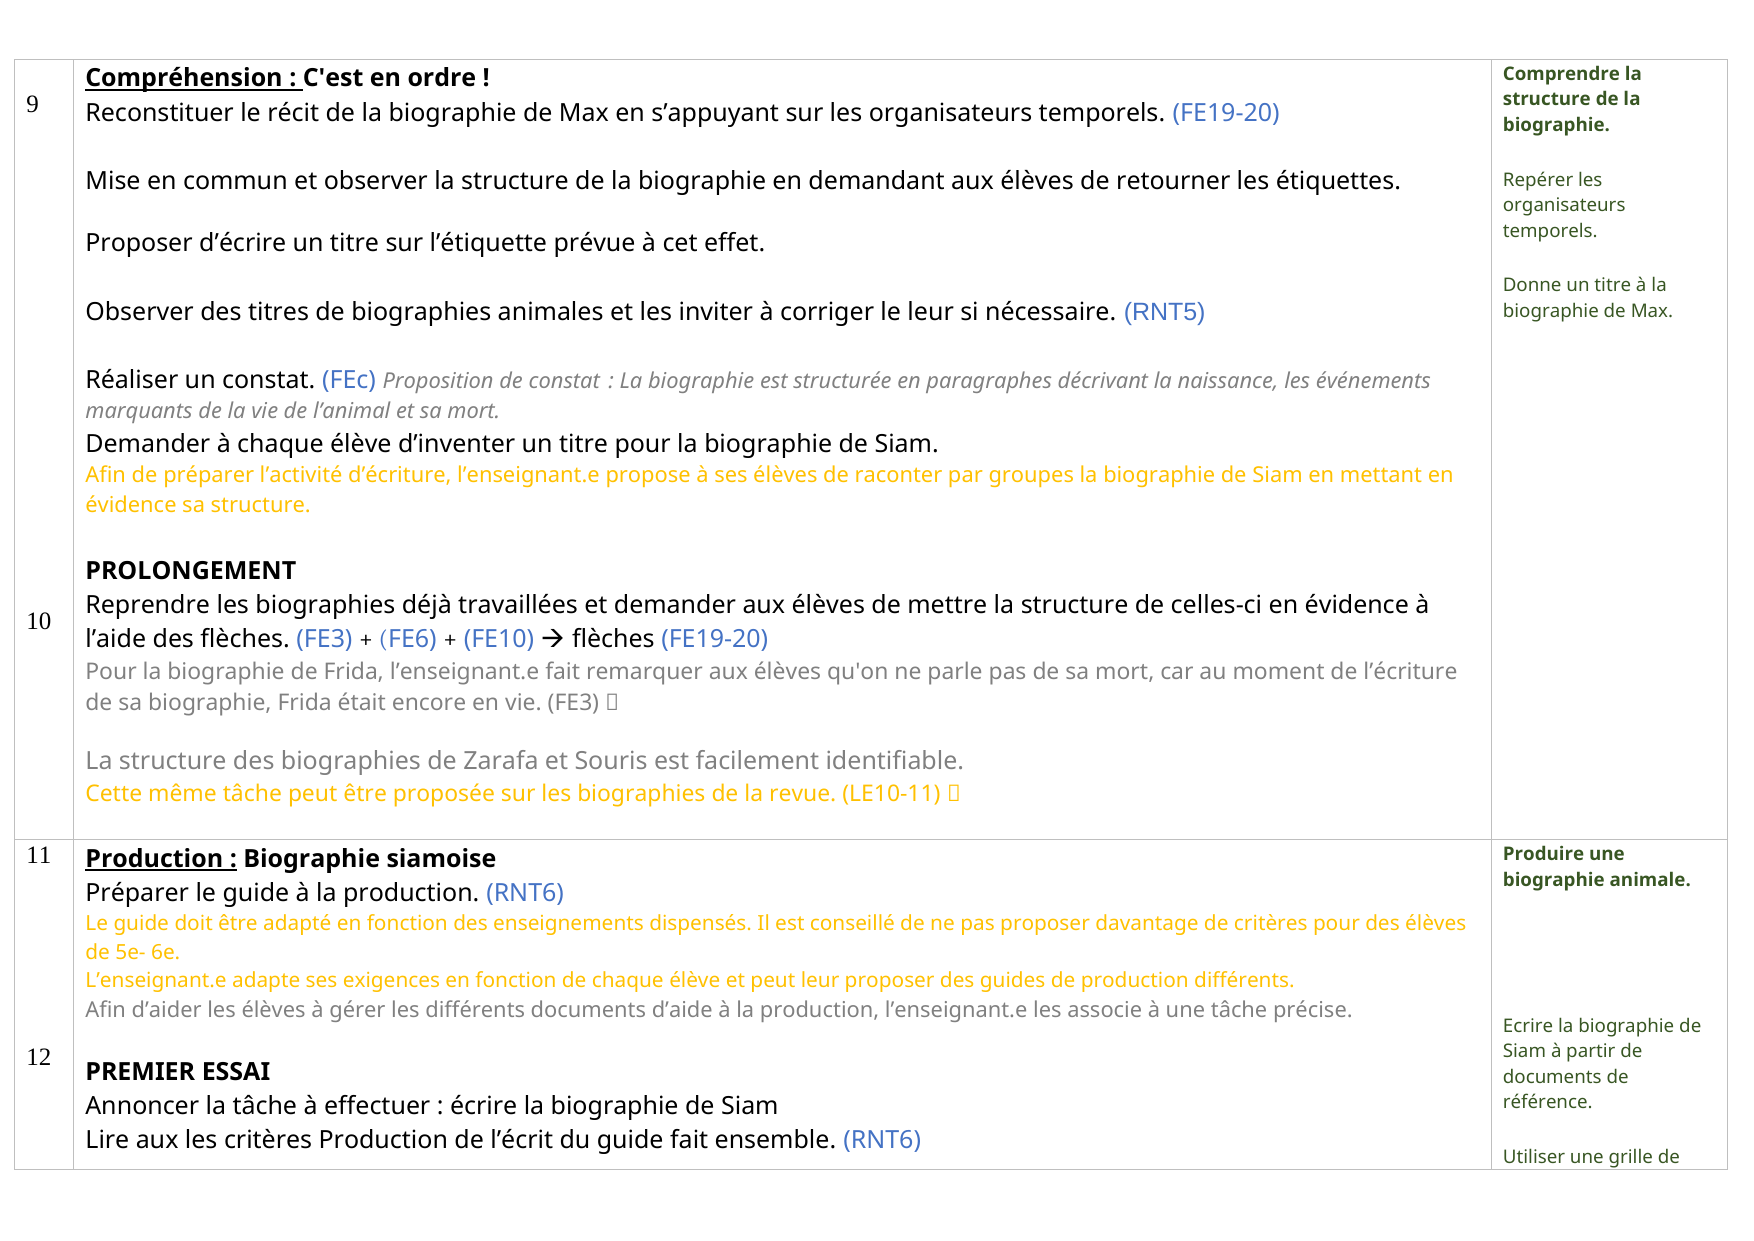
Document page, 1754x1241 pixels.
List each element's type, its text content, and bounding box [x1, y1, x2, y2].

table_cell 11 12 (1h) 13 14 [15, 840, 73, 1169]
table_cell Comprendre la structure de la biographie. Repérer les organisateurs temporels. Donne un titre à la biographie de Max. [1492, 60, 1727, 839]
table_cell 9 10 [15, 60, 73, 839]
table_cell Compréhension : C'est en ordre ! Reconstituer le récit de la biographie de Max en s’appuyant sur les organisateurs temporels. (FE19-20) Mise en commun et observer la structure de la biographie en demandant aux élèves de retourner les étiquettes. Proposer d’écrire un titre sur l’étiquette prévue à cet effet. Observer des titres de biographies animales et les inviter à corriger le leur si nécessaire. (RNT5) Réaliser un constat. (FEc) Proposition de constat : La biographie est structurée en paragraphes décrivant la naissance, les événements marquants de la vie de l’animal et sa mort. Demander à chaque élève d’inventer un titre pour la biographie de Siam. Afin de préparer l’activité d’écriture, l’enseignant.e propose à ses élèves de raconter par groupes la biographie de Siam en mettant en évidence sa structure. PROLONGEMENT Reprendre les biographies déjà travaillées et demander aux élèves de mettre la structure de celles-ci en évidence à l’aide des flèches. (FE3) + (FE6) + (FE10) flèches (FE19-20) Pour la biographie de Frida, l’enseignant.e fait remarquer aux élèves qu'on ne parle pas de sa mort, car au moment de l’écriture de sa biographie, Frida était encore en vie. (FE3) 📝 La structure des biographies de Zarafa et Souris est facilement identifiable. Cette même tâche peut être proposée sur les biographies de la revue. (LE10-11) 📝 [74, 60, 1491, 839]
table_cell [1492, 840, 1727, 1169]
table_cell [74, 840, 1491, 1169]
